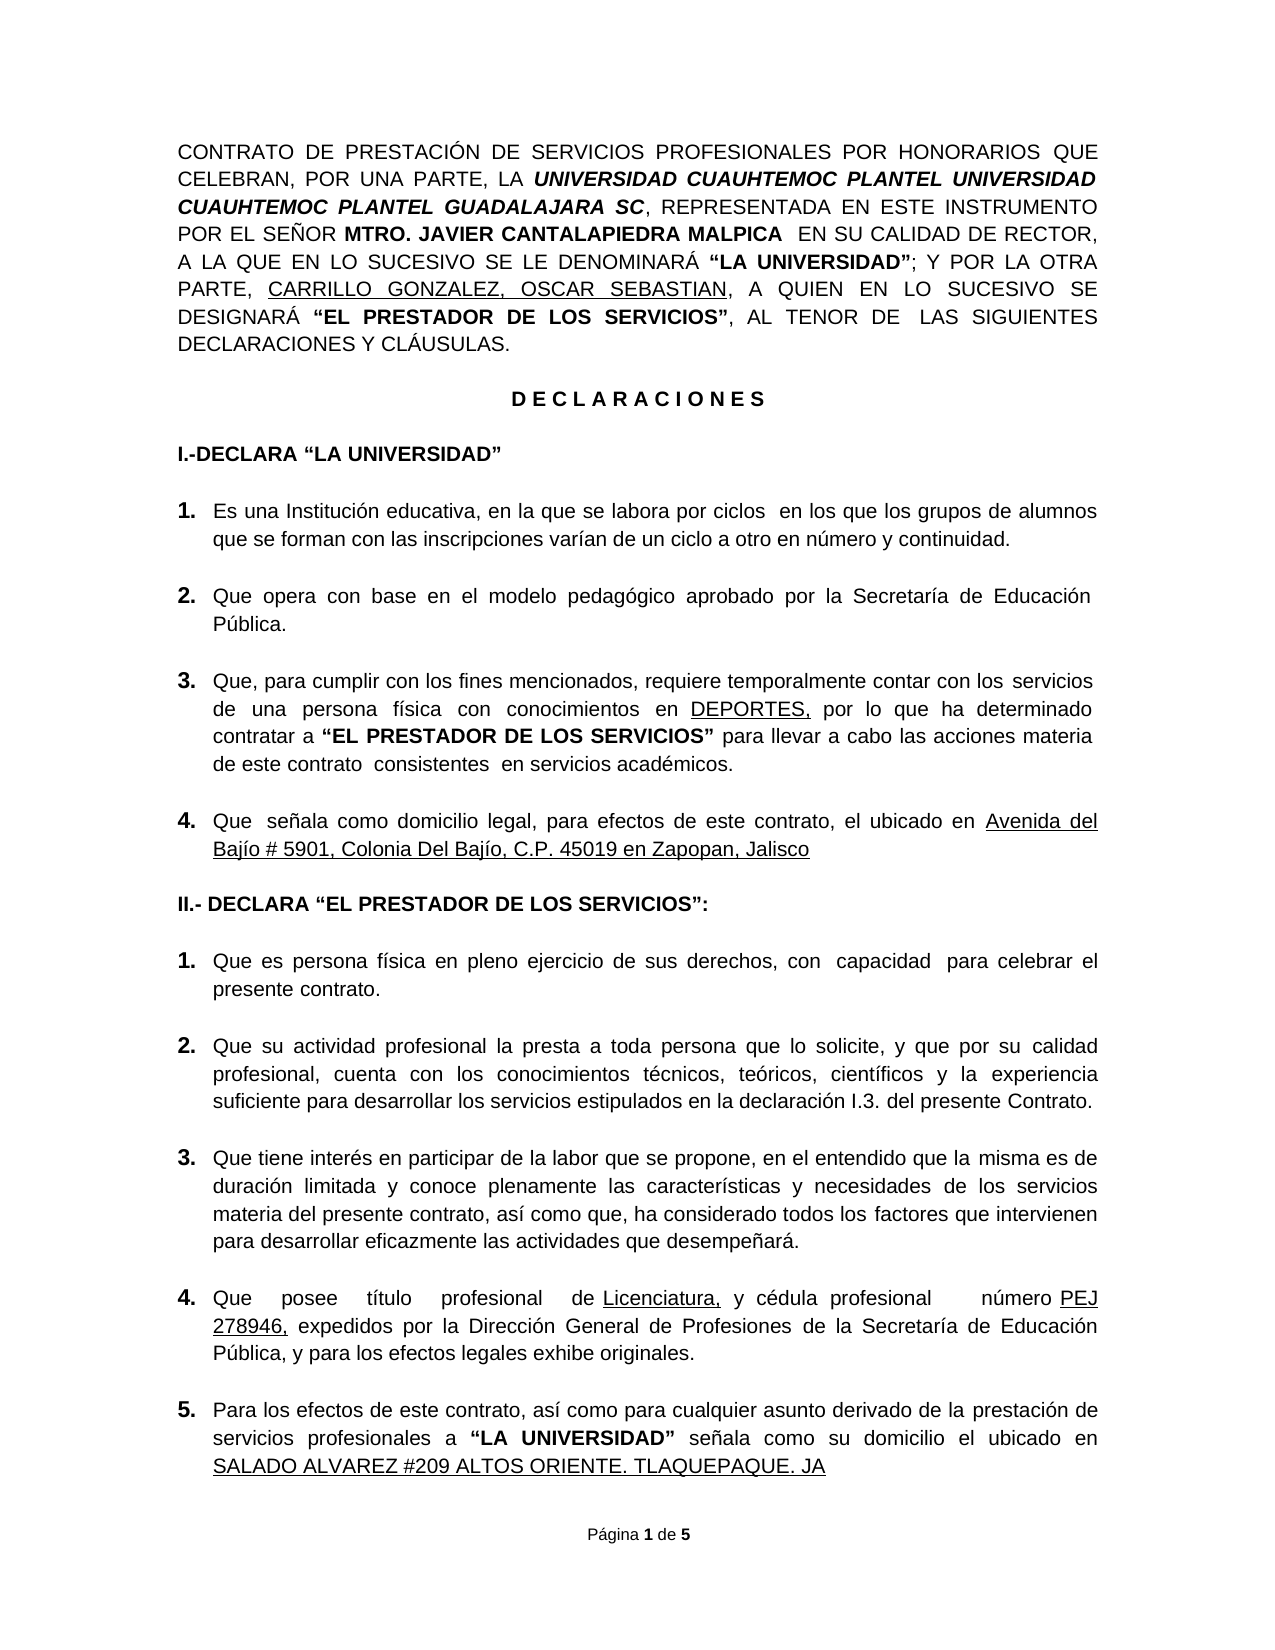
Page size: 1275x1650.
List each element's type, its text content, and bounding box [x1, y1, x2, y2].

list Que su actividad profesional la presta a toda persona que lo solicite, y que por su calidad profesional, cuenta con los conocimientos técnicos, teóricos, científicos y la experiencia suficiente para desarrollar los servicios estipulados en la declaración I.3. del presente Contrato. [177, 1032, 1098, 1113]
list Que es persona física en pleno ejercicio de sus derechos, con capacidad para celebrar el presente contrato. [177, 947, 1098, 1001]
text I.-DECLARA “LA UNIVERSIDAD” [177, 442, 1110, 466]
list Es una Institución educativa, en la que se labora por ciclos en los que los grupos de alumnos que se forman con las inscripciones varían de un ciclo a otro en número y continuidad. [177, 497, 1098, 551]
list Que señala como domicilio legal, para efectos de este contrato, el ubicado en Avenida del Bajío # 5901, Colonia Del Bajío, C.P. 45019 en Zapopan, Jalisco [177, 807, 1098, 861]
list Que posee título profesional de Licenciatura, y cédula profesional número PEJ 278946, expedidos por la Dirección General de Profesiones de la Secretaría de Educación Pública, y para los efectos legales exhibe originales. [177, 1284, 1098, 1365]
text CONTRATO DE PRESTACIÓN DE SERVICIOS PROFESIONALES POR HONORARIOS QUE CELEBRAN, POR UNA PARTE, LA UNIVERSIDAD CUAUHTEMOC PLANTEL UNIVERSIDAD CUAUHTEMOC PLANTEL GUADALAJARA SC, REPRESENTADA EN ESTE INSTRUMENTO POR EL SEÑOR MTRO. JAVIER CANTALAPIEDRA MALPICA EN SU CALIDAD DE RECTOR, A LA QUE EN LO SUCESIVO SE LE DENOMINARÁ “LA UNIVERSIDAD”; Y POR LA OTRA PARTE, CARRILLO GONZALEZ, OSCAR SEBASTIAN, A QUIEN EN LO SUCESIVO SE DESIGNARÁ “EL PRESTADOR DE LOS SERVICIOS”, AL TENOR DE LAS SIGUIENTES DECLARACIONES Y CLÁUSULAS. [177, 139, 1098, 356]
list Para los efectos de este contrato, así como para cualquier asunto derivado de la prestación de servicios profesionales a “LA UNIVERSIDAD” señala como su domicilio el ubicado en SALADO ALVAREZ #209 ALTOS ORIENTE. TLAQUEPAQUE. JA [177, 1396, 1098, 1478]
list Que, para cumplir con los fines mencionados, requiere temporalmente contar con los servicios de una persona física con conocimientos en DEPORTES, por lo que ha determinado contratar a “EL PRESTADOR DE LOS SERVICIOS” para llevar a cabo las acciones materia de este contrato consistentes en servicios académicos. [177, 667, 1093, 776]
subtitle D E C L A R A C I O N E S [177, 387, 1098, 411]
list Que opera con base en el modelo pedagógico aprobado por la Secretaría de Educación Pública. [177, 582, 1092, 636]
subtitle II.- DECLARA “EL PRESTADOR DE LOS SERVICIOS”: [177, 892, 1110, 916]
list Que tiene interés en participar de la labor que se propone, en el entendido que la misma es de duración limitada y conoce plenamente las características y necesidades de los servicios materia del presente contrato, así como que, ha considerado todos los factores que intervienen para desarrollar eficazmente las actividades que desempeñará. [177, 1144, 1098, 1253]
